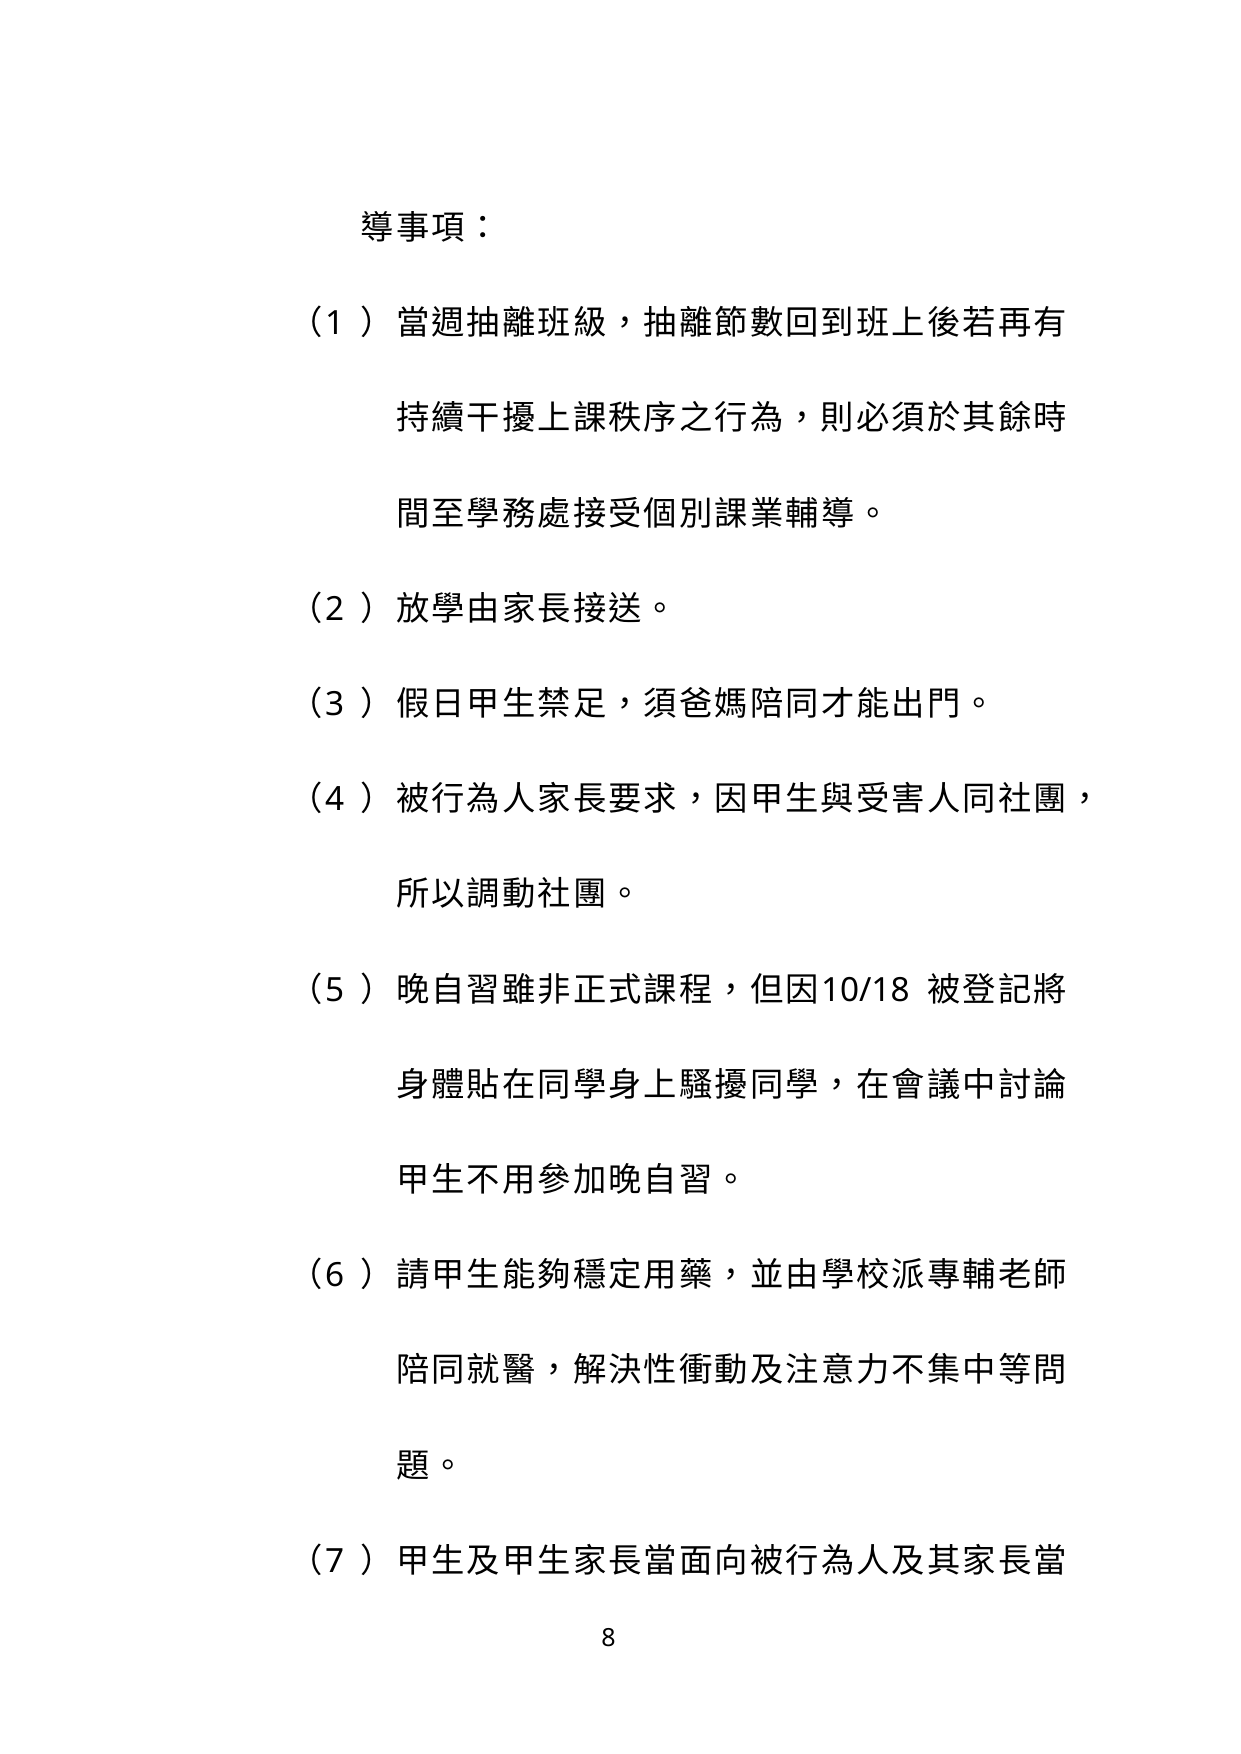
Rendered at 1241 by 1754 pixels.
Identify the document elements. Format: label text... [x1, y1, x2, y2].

subtitle 被行為人家長要求，因甲生與受害人同社團，所以調動社團。 [281, 748, 1069, 939]
subtitle 當週抽離班級，抽離節數回到班上後若再有持續干擾上課秩序之行為，則必須於其餘時間至學務處接受個別課業輔導。 [281, 272, 1069, 558]
subtitle 假日甲生禁足，須爸媽陪同才能出門。 [281, 653, 1069, 748]
subtitle 請甲生能夠穩定用藥，並由學校派專輔老師陪同就醫，解決性衝動及注意力不集中等問題。 [281, 1224, 1069, 1510]
subtitle 甲生及甲生家長當面向被行為人及其家長當場道歉，並向被行為人及家長寫道歉信致歉。 [281, 1510, 1069, 1605]
subtitle 放學由家長接送。 [281, 558, 1069, 653]
subtitle 另民權國中表示，以性平法第25條第2項第1、3款：「……學校、主管機關或其他權責機關為性騷擾或性霸凌事件之懲處時，應命行為人接受心理輔導之處置，並得命其為下列一款或數款之處置：一、經被害人或其法定代理人之同意，向被害人道歉。……三、其他符合教育目的之措施。」與甲生家長協調以下輔導事項： [296, 177, 1069, 272]
subtitle 晚自習雖非正式課程，但因10/18被登記將身體貼在同學身上騷擾同學，在會議中討論甲生不用參加晚自習。 [281, 939, 1069, 1224]
